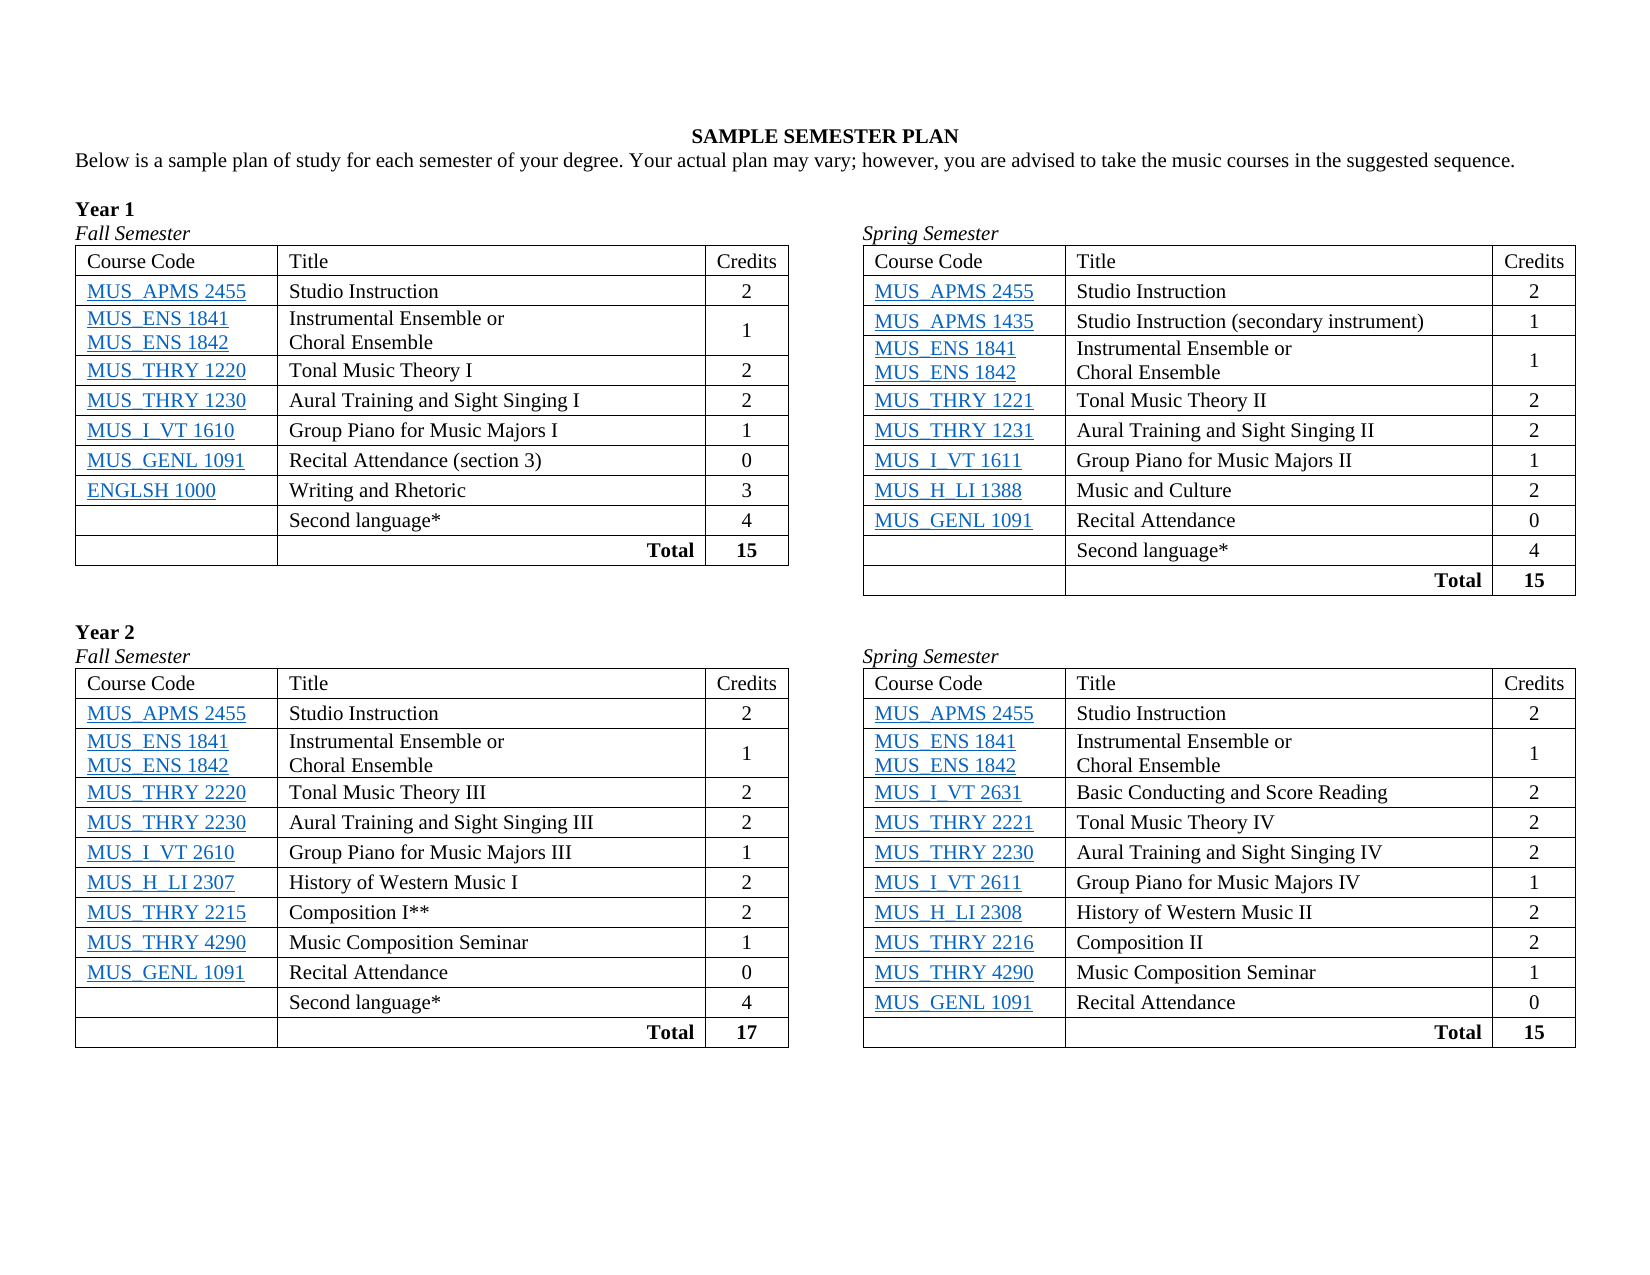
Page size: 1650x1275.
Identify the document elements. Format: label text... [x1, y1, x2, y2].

table_cell MUS_I_VT 1610 [76, 416, 277, 444]
table_cell 1 [706, 928, 788, 957]
table_cell MUS_THRY 1220 [76, 356, 277, 384]
table_cell MUS_THRY 2220 [76, 778, 277, 807]
table_cell [864, 566, 1065, 594]
table_header Title [278, 669, 705, 698]
table_cell ENGLSH 1000 [76, 476, 277, 504]
table_cell 2 [1493, 699, 1575, 728]
table_cell 15 [706, 536, 788, 564]
table_cell MUS_I_VT 1611 [864, 446, 1065, 474]
table_cell MUS_GENL 1091 [76, 446, 277, 474]
subtitle Year 2 [75, 619, 1575, 644]
table_cell 1 [706, 306, 788, 354]
table_cell 2 [706, 386, 788, 414]
table_cell 3 [706, 476, 788, 504]
table_cell MUS_APMS 2455 [76, 699, 277, 728]
table_header Credits [1493, 669, 1575, 698]
table_cell 1 [706, 729, 788, 777]
table_cell [76, 536, 277, 564]
table_cell 1 [1493, 336, 1575, 384]
table_header Course Code [864, 246, 1065, 275]
table_cell 1 [1493, 958, 1575, 987]
table_cell Basic Conducting and Score Reading [1066, 778, 1492, 807]
table_cell MUS_THRY 1231 [864, 416, 1065, 444]
table_cell MUS_APMS 2455 [864, 699, 1065, 728]
table_cell MUS_H_LI 2307 [76, 868, 277, 897]
table_header Title [1066, 246, 1492, 275]
table_cell Total [278, 1018, 705, 1047]
table_cell Aural Training and Sight Singing II [1066, 416, 1492, 444]
table_cell MUS_GENL 1091 [76, 958, 277, 987]
table_cell 1 [1493, 868, 1575, 897]
table_cell Composition I** [278, 898, 705, 927]
table_header Credits [706, 246, 788, 275]
table_header Credits [1493, 246, 1575, 275]
table_cell [76, 988, 277, 1017]
table_cell 2 [706, 276, 788, 305]
table_cell MUS_THRY 2221 [864, 808, 1065, 837]
table_cell 2 [1493, 928, 1575, 957]
table_cell 1 [1493, 306, 1575, 335]
table_cell 2 [706, 868, 788, 897]
table_cell 0 [706, 958, 788, 987]
table_cell 2 [1493, 778, 1575, 807]
table_cell [76, 1018, 277, 1047]
table_cell Studio Instruction (secondary instrument) [1066, 306, 1492, 335]
table_cell Tonal Music Theory I [278, 356, 705, 384]
table_cell History of Western Music I [278, 868, 705, 897]
table_cell MUS_THRY 2230 [864, 838, 1065, 867]
table_header Title [278, 246, 705, 275]
table_cell Studio Instruction [278, 699, 705, 728]
table_cell Total [278, 536, 705, 564]
table_cell Recital Attendance [1066, 506, 1492, 534]
table_cell Writing and Rhetoric [278, 476, 705, 504]
table_cell [76, 506, 277, 534]
table_cell [864, 536, 1065, 564]
table_cell 15 [1493, 1018, 1575, 1047]
table_cell 0 [706, 446, 788, 474]
table_cell Recital Attendance [278, 958, 705, 987]
table_cell MUS_H_LI 2308 [864, 898, 1065, 927]
table_cell Composition II [1066, 928, 1492, 957]
table_cell 2 [706, 699, 788, 728]
table_cell 2 [1493, 838, 1575, 867]
table_cell MUS_THRY 4290 [864, 958, 1065, 987]
table_cell Music and Culture [1066, 476, 1492, 504]
table_cell MUS_THRY 4290 [76, 928, 277, 957]
table_cell Instrumental Ensemble or Choral Ensemble [1066, 729, 1492, 777]
table_cell Second language* [278, 506, 705, 534]
table_cell MUS_THRY 2216 [864, 928, 1065, 957]
table_cell 2 [1493, 386, 1575, 414]
table_cell Group Piano for Music Majors III [278, 838, 705, 867]
table_cell Group Piano for Music Majors IV [1066, 868, 1492, 897]
table_cell 2 [1493, 416, 1575, 444]
table_cell Aural Training and Sight Singing IV [1066, 838, 1492, 867]
table_cell MUS_THRY 1221 [864, 386, 1065, 414]
table_cell MUS_ENS 1841 MUS_ENS 1842 [864, 336, 1065, 384]
table_cell Instrumental Ensemble or Choral Ensemble [1066, 336, 1492, 384]
table_cell Studio Instruction [278, 276, 705, 305]
table_cell 2 [1493, 476, 1575, 504]
table_cell MUS_THRY 2215 [76, 898, 277, 927]
table_cell 1 [1493, 446, 1575, 474]
table_cell Recital Attendance [1066, 988, 1492, 1017]
text Below is a sample plan of study for each semester of your degree. Your actual plan may vary; however, you are advised to take the music courses in the suggested sequence. [75, 148, 1575, 172]
table_cell Total [1066, 1018, 1492, 1047]
table_cell 2 [1493, 276, 1575, 305]
table_cell 4 [706, 988, 788, 1017]
text Spring Semester [862, 221, 1575, 245]
table_cell MUS_APMS 2455 [76, 276, 277, 305]
table_cell Second language* [1066, 536, 1492, 564]
table_cell Tonal Music Theory IV [1066, 808, 1492, 837]
table_cell MUS_I_VT 2631 [864, 778, 1065, 807]
table_cell Aural Training and Sight Singing III [278, 808, 705, 837]
table_cell MUS_ENS 1841 MUS_ENS 1842 [76, 729, 277, 777]
table_cell Aural Training and Sight Singing I [278, 386, 705, 414]
table_cell 2 [706, 898, 788, 927]
table_cell MUS_APMS 1435 [864, 306, 1065, 335]
table_cell MUS_THRY 2230 [76, 808, 277, 837]
table_cell Second language* [278, 988, 705, 1017]
table_cell Instrumental Ensemble or Choral Ensemble [278, 729, 705, 777]
table_cell MUS_H_LI 1388 [864, 476, 1065, 504]
table_cell Tonal Music Theory II [1066, 386, 1492, 414]
table_cell 2 [706, 778, 788, 807]
table_cell 1 [1493, 729, 1575, 777]
table_cell [864, 1018, 1065, 1047]
subtitle SAMPLE SEMESTER PLAN [75, 124, 1575, 148]
table_cell 1 [706, 838, 788, 867]
table_header Credits [706, 669, 788, 698]
table_cell MUS_GENL 1091 [864, 988, 1065, 1017]
table_header Course Code [864, 669, 1065, 698]
table_cell 1 [706, 416, 788, 444]
table_cell Group Piano for Music Majors I [278, 416, 705, 444]
text Fall Semester [75, 221, 787, 245]
table_cell 17 [706, 1018, 788, 1047]
table_cell Studio Instruction [1066, 276, 1492, 305]
table_cell 2 [1493, 808, 1575, 837]
table_cell Tonal Music Theory III [278, 778, 705, 807]
table_cell MUS_I_VT 2611 [864, 868, 1065, 897]
table_cell MUS_I_VT 2610 [76, 838, 277, 867]
table_cell Studio Instruction [1066, 699, 1492, 728]
table_cell 0 [1493, 506, 1575, 534]
table_cell MUS_THRY 1230 [76, 386, 277, 414]
table_cell 2 [1493, 898, 1575, 927]
table_cell 0 [1493, 988, 1575, 1017]
table_cell 15 [1493, 566, 1575, 594]
table_cell Music Composition Seminar [1066, 958, 1492, 987]
table_cell MUS_GENL 1091 [864, 506, 1065, 534]
text Spring Semester [862, 644, 1575, 668]
table_cell 2 [706, 356, 788, 384]
table_cell Instrumental Ensemble or Choral Ensemble [278, 306, 705, 354]
table_cell Group Piano for Music Majors II [1066, 446, 1492, 474]
table_cell History of Western Music II [1066, 898, 1492, 927]
text Fall Semester [75, 644, 787, 668]
table_header Course Code [76, 246, 277, 275]
table_header Course Code [76, 669, 277, 698]
table_cell 2 [706, 808, 788, 837]
table_cell Recital Attendance (section 3) [278, 446, 705, 474]
table_cell Music Composition Seminar [278, 928, 705, 957]
table_cell MUS_ENS 1841 MUS_ENS 1842 [864, 729, 1065, 777]
subtitle Year 1 [75, 197, 1575, 221]
table_cell Total [1066, 566, 1492, 594]
table_cell 4 [1493, 536, 1575, 564]
table_cell 4 [706, 506, 788, 534]
table_cell MUS_APMS 2455 [864, 276, 1065, 305]
table_cell MUS_ENS 1841 MUS_ENS 1842 [76, 306, 277, 354]
table_header Title [1066, 669, 1492, 698]
